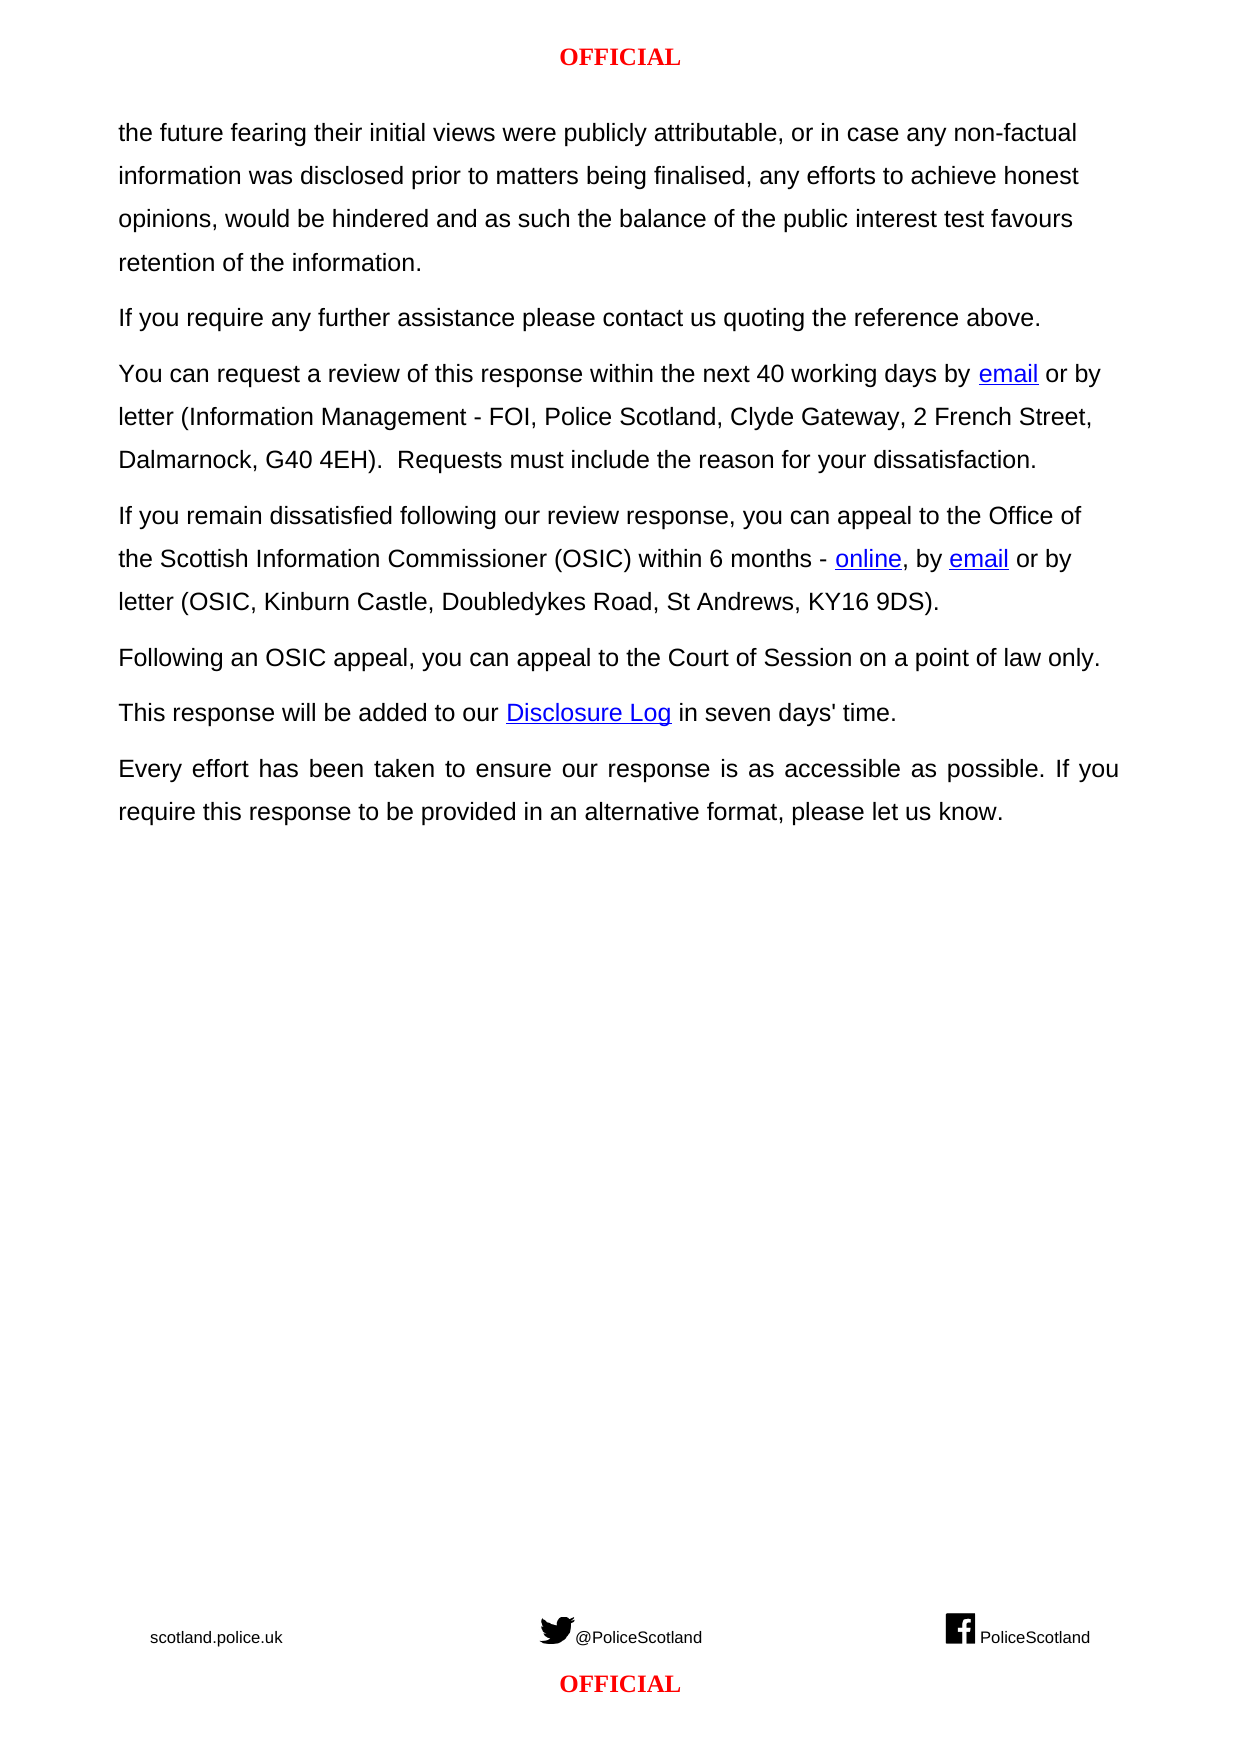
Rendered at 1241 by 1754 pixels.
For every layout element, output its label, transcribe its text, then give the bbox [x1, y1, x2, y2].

text If you require any further assistance please contact us quoting the reference above. [118, 303, 1122, 332]
picture [538, 1617, 575, 1644]
picture [945, 1613, 976, 1644]
text You can request a review of this response within the next 40 working days by email or by letter (Information Management - FOI, Police Scotland, Clyde Gateway, 2 French Street, Dalmarnock, G40 4EH). Requests must include the reason for your dissatisfaction. [118, 359, 1122, 474]
text This response will be added to our Disclosure Log in seven days' time. [118, 698, 1122, 727]
text If you remain dissatisfied following our review response, you can appeal to the Office of the Scottish Information Commissioner (OSIC) within 6 months - online, by email or by letter (OSIC, Kinburn Castle, Doubledykes Road, St Andrews, KY16 9DS). [118, 501, 1122, 616]
text Following an OSIC appeal, you can appeal to the Court of Session on a point of law only. [118, 642, 1122, 671]
text Every effort has been taken to ensure our response is as accessible as possible. If you require this response to be provided in an alternative format, please let us know. [118, 754, 1122, 826]
